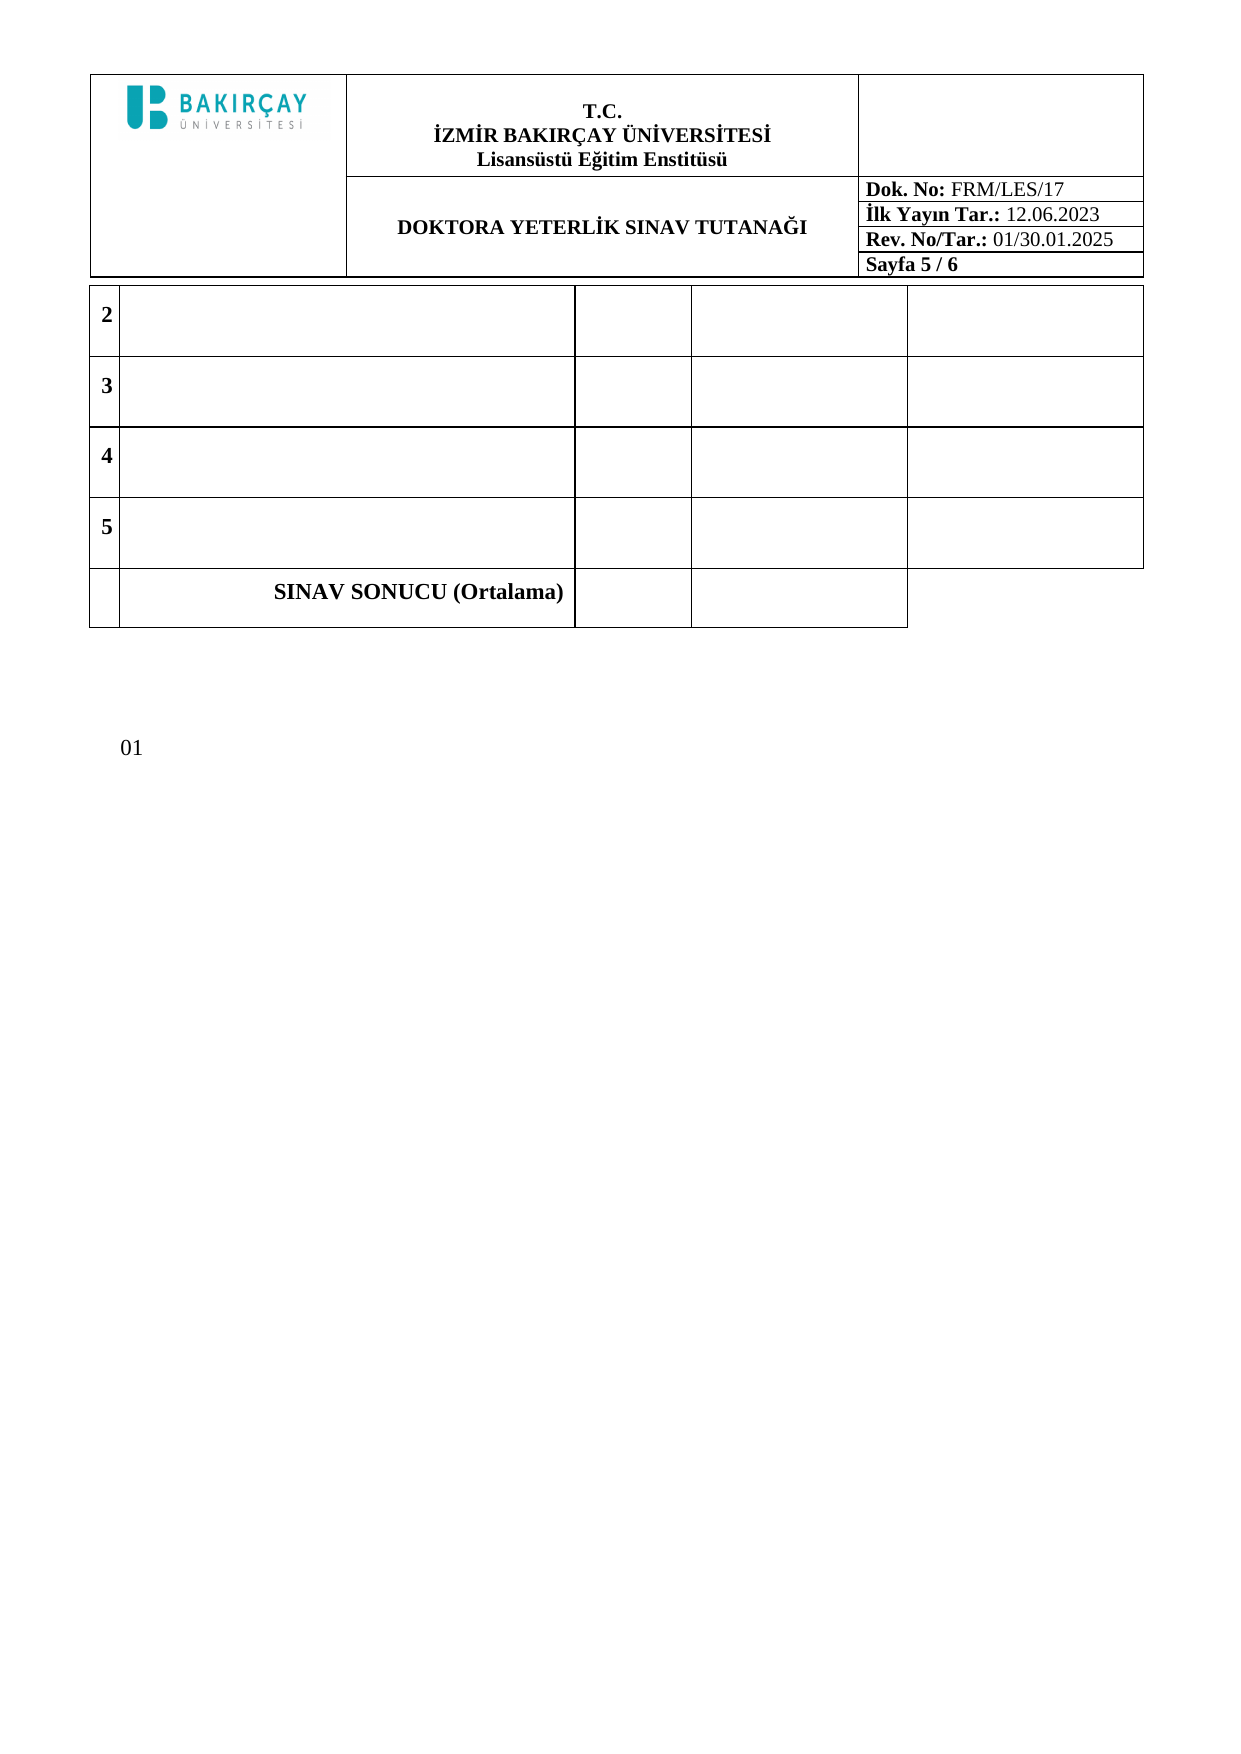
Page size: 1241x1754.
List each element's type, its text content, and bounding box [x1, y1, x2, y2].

table_cell [692, 569, 907, 627]
table_cell [120, 357, 574, 426]
table_cell [120, 428, 574, 497]
picture [117, 75, 332, 141]
table_cell 3 [90, 357, 119, 426]
table_cell [120, 498, 574, 568]
table_cell [576, 498, 691, 568]
table_cell 2 [90, 286, 119, 356]
table_cell [576, 569, 691, 627]
table_cell [908, 498, 1143, 568]
table_cell [908, 286, 1143, 356]
table_cell 4 [90, 428, 119, 497]
table_cell 5 [90, 498, 119, 568]
table_cell [576, 357, 691, 426]
table_cell [908, 428, 1143, 497]
table_cell [908, 357, 1143, 426]
table_cell [120, 286, 574, 356]
table_cell SINAV SONUCU (Ortalama) [120, 569, 574, 627]
table_cell [692, 498, 907, 568]
table_cell [90, 569, 119, 627]
table_cell [576, 428, 691, 497]
table_cell [692, 428, 907, 497]
table_cell [692, 286, 907, 356]
table_cell [692, 357, 907, 426]
table_cell [576, 286, 691, 356]
